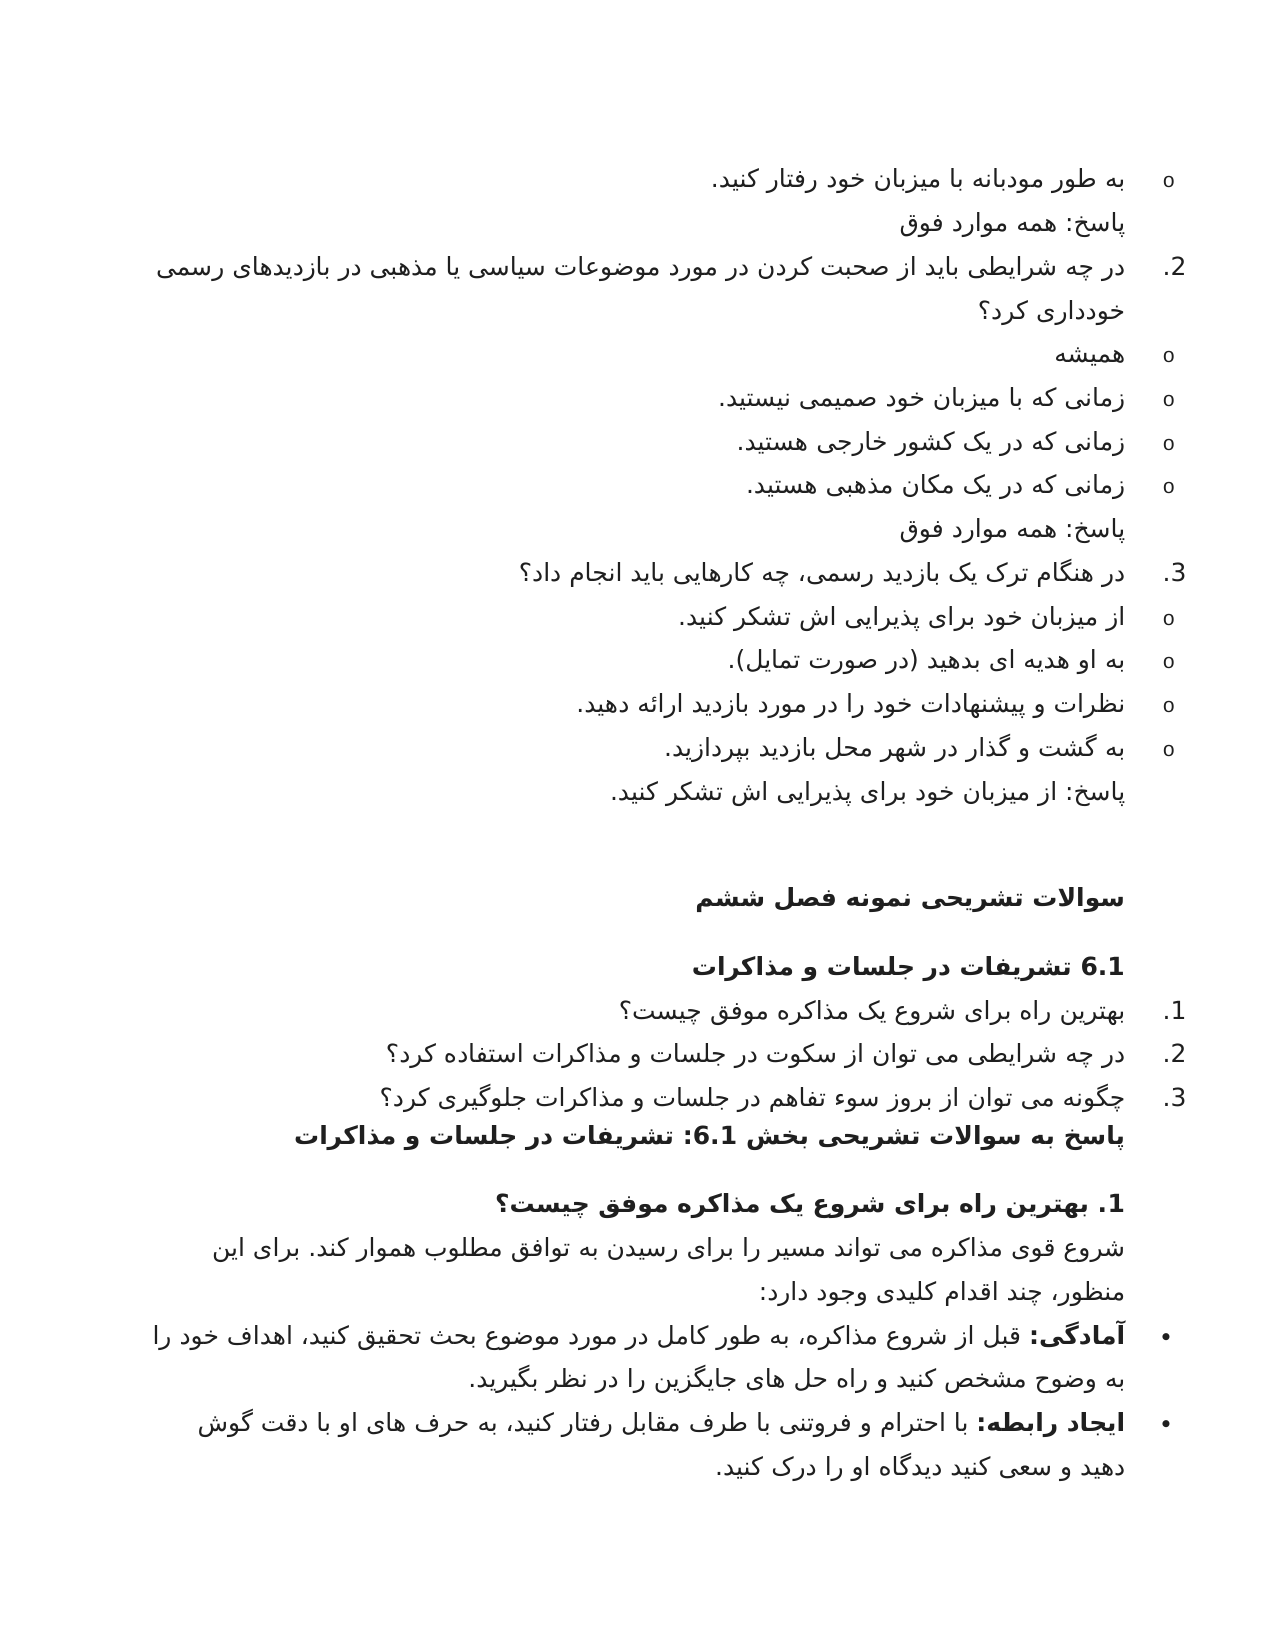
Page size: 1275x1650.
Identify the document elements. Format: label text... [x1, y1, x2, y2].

list زمانی که در یک کشور خارجی هستید. [150, 412, 1162, 456]
text پاسخ: همه موارد فوق [150, 194, 1125, 237]
list زمانی که در یک مکان مذهبی هستید. [150, 456, 1162, 500]
text 1. بهترین راه برای شروع یک مذاکره موفق چیست؟ [150, 1175, 1125, 1219]
list به گشت و گذار در شهر محل بازدید بپردازید. [150, 719, 1162, 762]
list در هنگام ترک یک بازدید رسمی، چه کارهایی باید انجام داد؟ [150, 544, 1162, 587]
list ایجاد رابطه: با احترام و فروتنی با طرف مقابل رفتار کنید، به حرف های او با دقت گوش دهید و سعی کنید دیدگاه او را درک کنید. [150, 1394, 1162, 1481]
text پاسخ: از میزبان خود برای پذیرایی اش تشکر کنید. [150, 762, 1125, 806]
list از میزبان خود برای پذیرایی اش تشکر کنید. [150, 587, 1162, 631]
text شروع قوی مذاکره می تواند مسیر را برای رسیدن به توافق مطلوب هموار کند. برای این منظور، چند اقدام کلیدی وجود دارد: [150, 1219, 1125, 1306]
text پاسخ: همه موارد فوق [150, 500, 1125, 544]
list به طور مودبانه با میزبان خود رفتار کنید. [150, 150, 1162, 194]
list زمانی که با میزبان خود صمیمی نیستید. [150, 369, 1162, 412]
text پاسخ به سوالات تشریحی بخش 6.1: تشریفات در جلسات و مذاکرات [150, 1112, 1125, 1150]
list چگونه می توان از بروز سوء تفاهم در جلسات و مذاکرات جلوگیری کرد؟ [150, 1069, 1162, 1112]
list همیشه [150, 325, 1162, 369]
list در چه شرایطی می توان از سکوت در جلسات و مذاکرات استفاده کرد؟ [150, 1025, 1162, 1069]
text سوالات تشریحی نمونه فصل ششم [150, 875, 1125, 912]
list نظرات و پیشنهادات خود را در مورد بازدید ارائه دهید. [150, 675, 1162, 719]
list آمادگی: قبل از شروع مذاکره، به طور کامل در مورد موضوع بحث تحقیق کنید، اهداف خود را به وضوح مشخص کنید و راه حل های جایگزین را در نظر بگیرید. [150, 1306, 1162, 1394]
list بهترین راه برای شروع یک مذاکره موفق چیست؟ [150, 981, 1162, 1025]
text 6.1 تشریفات در جلسات و مذاکرات [150, 937, 1125, 981]
list به او هدیه ای بدهید (در صورت تمایل). [150, 631, 1162, 675]
list در چه شرایطی باید از صحبت کردن در مورد موضوعات سیاسی یا مذهبی در بازدیدهای رسمی خودداری کرد؟ [150, 237, 1162, 325]
